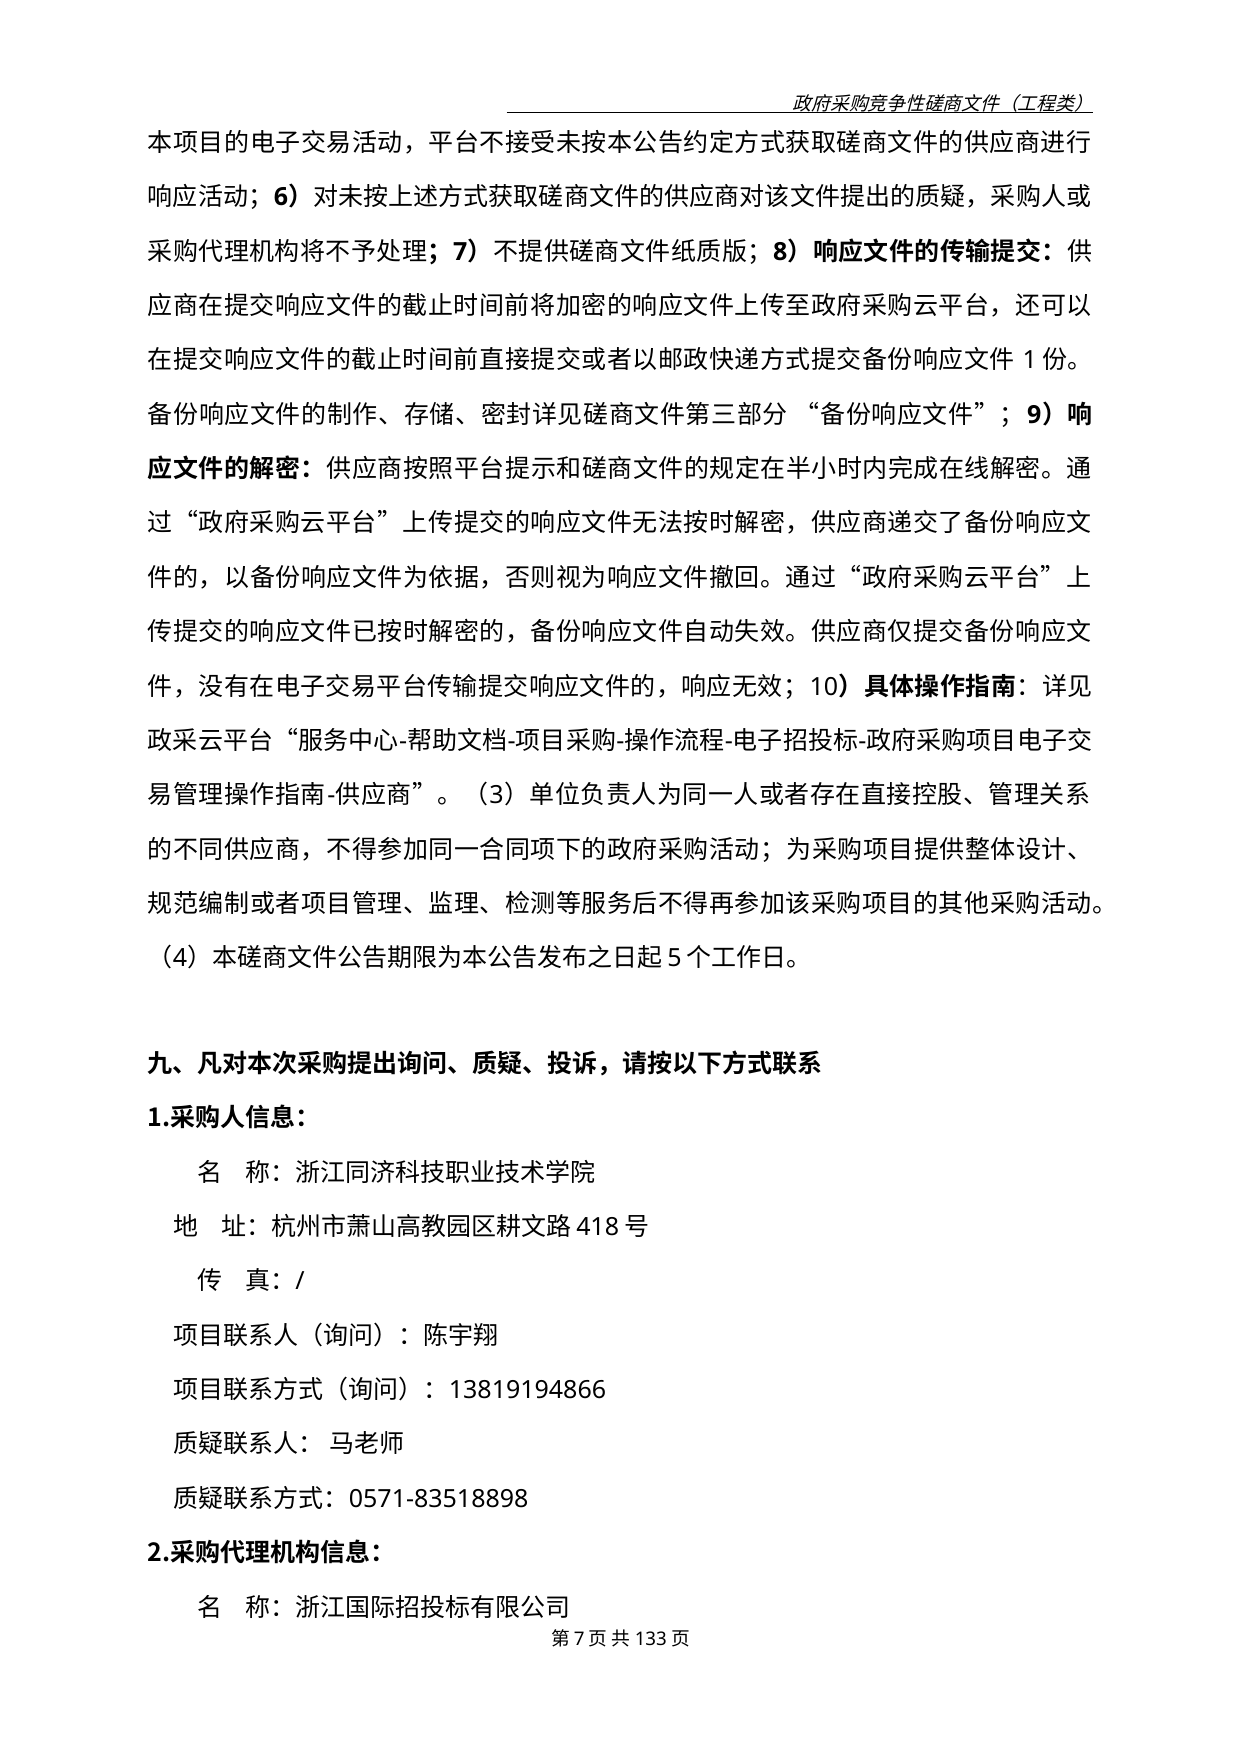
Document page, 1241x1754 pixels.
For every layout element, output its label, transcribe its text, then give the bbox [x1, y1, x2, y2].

subtitle 2.采购代理机构信息： [148, 1533, 1092, 1569]
text 地 址：杭州市萧山高教园区耕文路418号 [148, 1206, 1092, 1243]
text 名 称：浙江同济科技职业技术学院 [148, 1152, 1092, 1188]
text 传 真：/ [148, 1261, 1092, 1297]
subtitle 1.采购人信息： [148, 1098, 1092, 1134]
subtitle 九、凡对本次采购提出询问、质疑、投诉，请按以下方式联系 [148, 1043, 1092, 1079]
text 项目联系人（询问）：陈宇翔 [148, 1315, 1092, 1351]
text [148, 122, 1092, 974]
text 名 称：浙江国际招投标有限公司 [148, 1587, 1092, 1623]
text 项目联系方式（询问）：13819194866 [148, 1369, 1092, 1406]
text 质疑联系方式：0571-83518898 [148, 1478, 1092, 1514]
text 质疑联系人： 马老师 [148, 1424, 1092, 1460]
